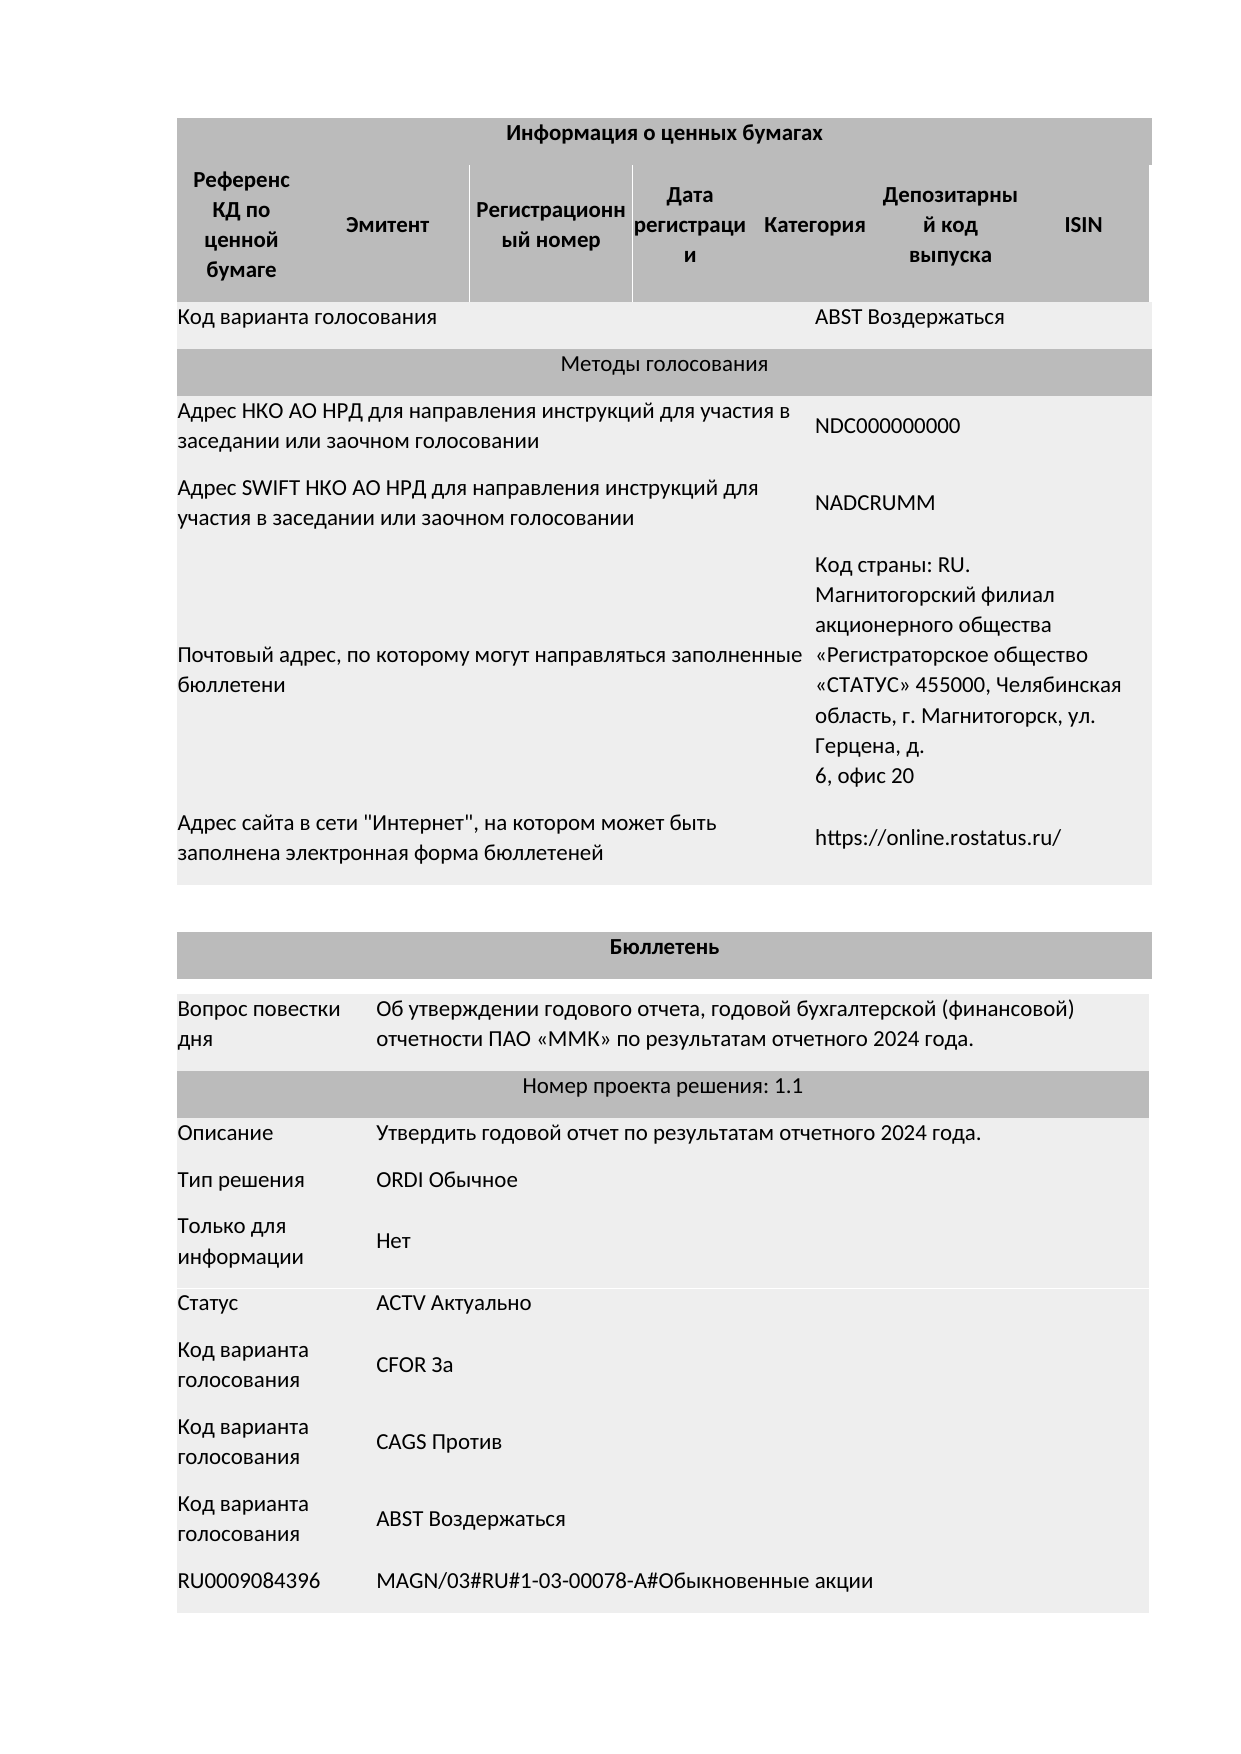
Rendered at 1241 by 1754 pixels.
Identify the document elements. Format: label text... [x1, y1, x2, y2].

table_cell CFOR За [376, 1335, 1149, 1412]
table_cell ISIN [1018, 165, 1149, 302]
table_cell CAGS Против [376, 1412, 1149, 1489]
table_cell ORDI Обычное [376, 1165, 1149, 1212]
table_cell Почтовый адрес, по которому могут направляться заполненные бюллетени [177, 550, 815, 808]
table_cell [376, 979, 1149, 994]
table_cell Утвердить годовой отчет по результатам отчетного 2024 года. [376, 1118, 1149, 1165]
table_cell Код варианта голосования [177, 1412, 376, 1489]
table_cell Номер проекта решения: 1.1 [177, 1071, 1149, 1118]
table_cell ABST Воздержаться [376, 1489, 1149, 1566]
table_cell Депозитарный код выпуска [883, 165, 1018, 302]
table_cell Вопрос повестки дня [177, 994, 376, 1071]
table_cell ACTV Актуально [376, 1289, 1149, 1335]
table_cell Об утверждении годового отчета, годовой бухгалтерской (финансовой) отчетности ПАО «ММК» по результатам отчетного 2024 года. [376, 994, 1149, 1071]
table_cell RU0009084396 [177, 1566, 376, 1613]
table_cell Методы голосования [177, 349, 1152, 396]
table_cell MAGN/03#RU#1-03-00078-A#Обыкновенные акции [376, 1566, 1149, 1613]
table_cell ABST Воздержаться [815, 302, 1152, 349]
table_cell Дата регистрации [633, 165, 747, 302]
table_cell NDC000000000 [815, 396, 1152, 473]
table_cell NADCRUMM [815, 473, 1152, 550]
table_header Бюллетень [177, 932, 1152, 979]
table_cell Статус [177, 1289, 376, 1335]
table_cell Код страны: RU. Магнитогорский филиал акционерного общества «Регистраторское общество «СТАТУС» 455000, Челябинская область, г. Магнитогорск, ул. Герцена, д. 6, офис 20 [815, 550, 1152, 808]
table_cell Эмитент [305, 165, 469, 302]
table_cell Код варианта голосования [177, 1335, 376, 1412]
table_cell Референс КД по ценной бумаге [177, 165, 305, 302]
table_cell Категория [747, 165, 883, 302]
table_cell Адрес НКО АО НРД для направления инструкций для участия в заседании или заочном голосовании [177, 396, 815, 473]
table_cell Нет [376, 1212, 1149, 1288]
table_header Информация о ценных бумагах [177, 118, 1152, 165]
table_cell Адрес SWIFT НКО АО НРД для направления инструкций для участия в заседании или заочном голосовании [177, 473, 815, 550]
table_cell Код варианта голосования [177, 302, 815, 349]
table_cell [177, 979, 376, 994]
table_cell Код варианта голосования [177, 1489, 376, 1566]
table_cell Тип решения [177, 1165, 376, 1212]
table_cell Адрес сайта в сети "Интернет", на котором может быть заполнена электронная форма бюллетеней [177, 808, 815, 885]
table_cell Регистрационный номер [470, 165, 632, 302]
table_cell Только для информации [177, 1212, 376, 1288]
table_cell Описание [177, 1118, 376, 1165]
table_cell https://online.rostatus.ru/ [815, 808, 1152, 885]
